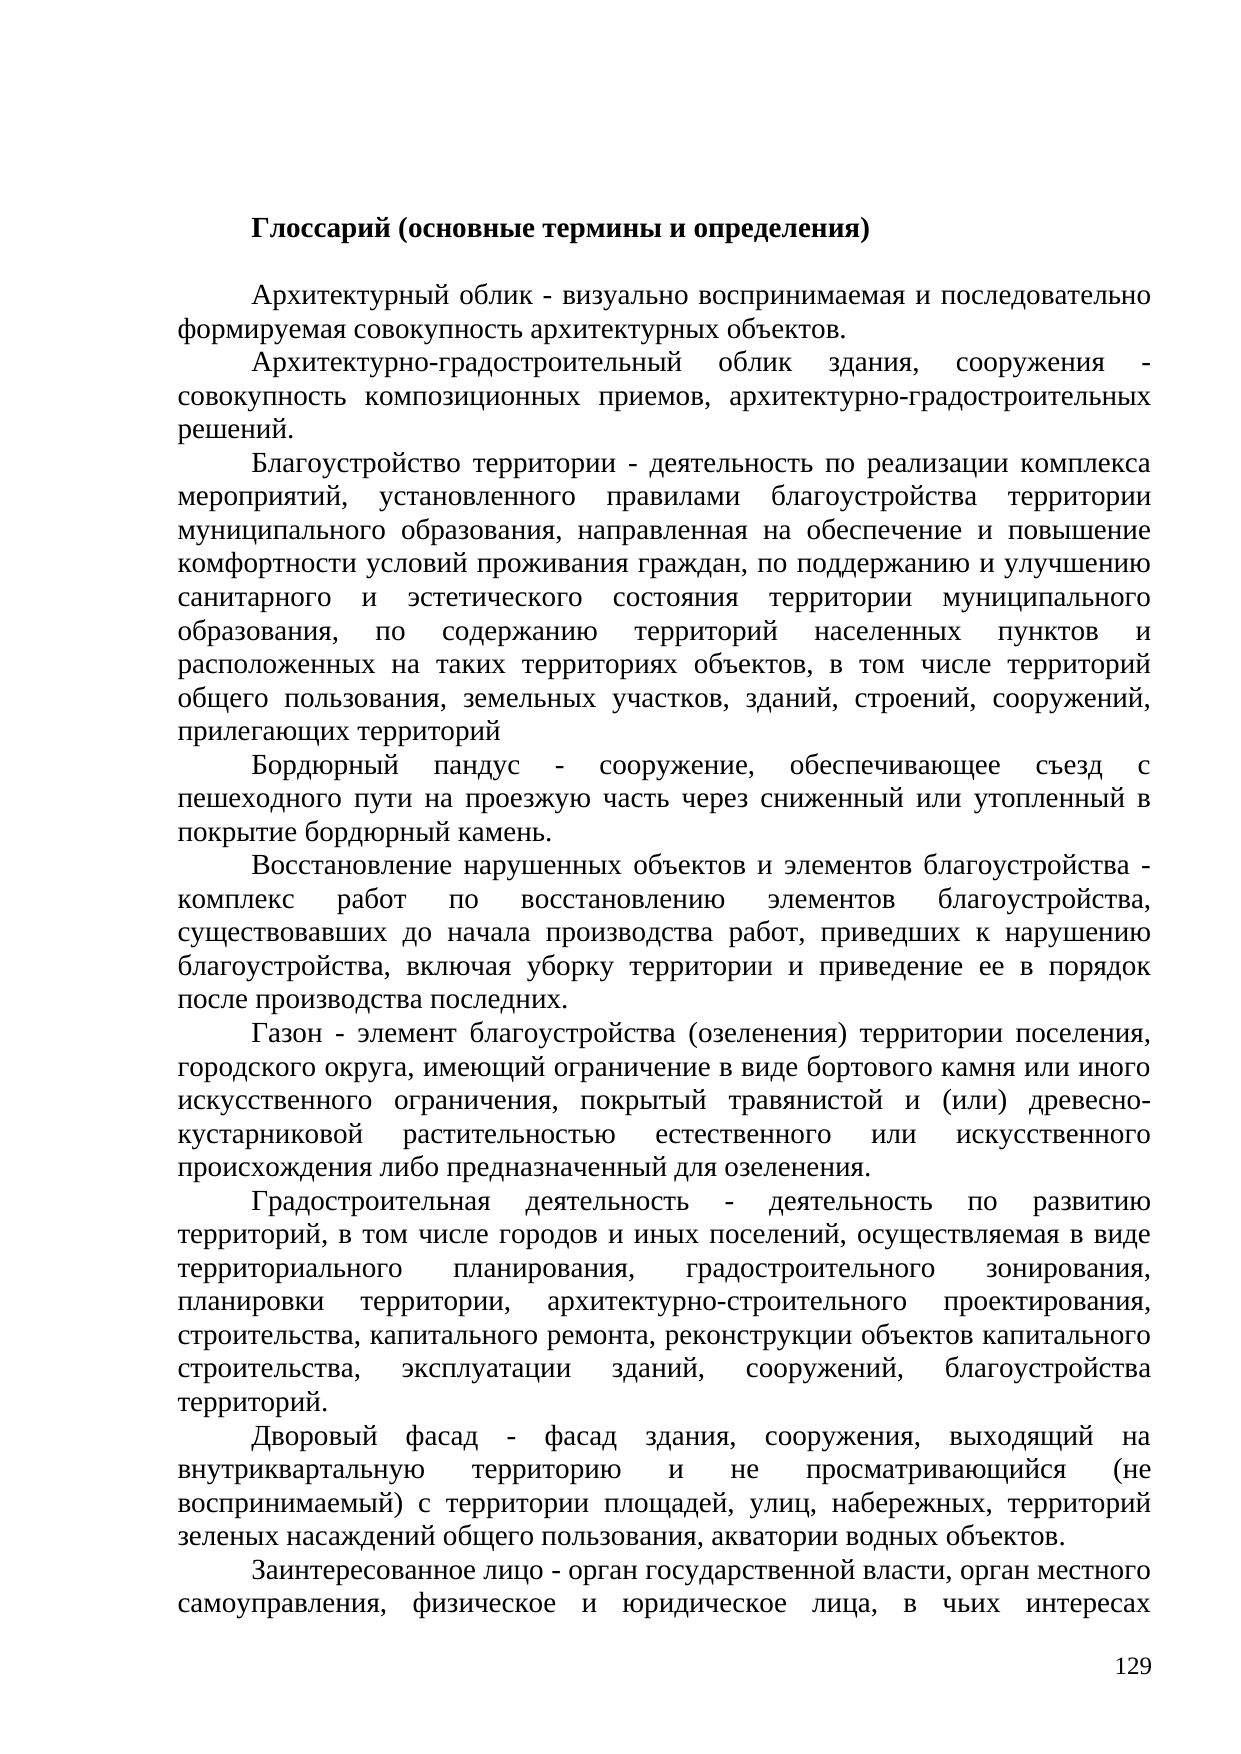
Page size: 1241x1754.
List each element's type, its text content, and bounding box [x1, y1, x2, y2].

text Градостроительная деятельность - деятельность по развитию территорий, в том числе городов и иных поселений, осуществляемая в виде территориального планирования, градостроительного зонирования, планировки территории, архитектурно-строительного проектирования, строительства, капитального ремонта, реконструкции объектов капитального строительства, эксплуатации зданий, сооружений, благоустройства территорий. [177, 1183, 1152, 1418]
text Бордюрный пандус - сооружение, обеспечивающее съезд с пешеходного пути на проезжую часть через сниженный или утопленный в покрытие бордюрный камень. [177, 747, 1152, 847]
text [177, 1552, 1152, 1619]
text Благоустройство территории - деятельность по реализации комплекса мероприятий, установленного правилами благоустройства территории муниципального образования, направленная на обеспечение и повышение комфортности условий проживания граждан, по поддержанию и улучшению санитарного и эстетического состояния территории муниципального образования, по содержанию территорий населенных пунктов и расположенных на таких территориях объектов, в том числе территорий общего пользования, земельных участков, зданий, строений, сооружений, прилегающих территорий [177, 445, 1152, 747]
text Архитектурный облик - визуально воспринимаемая и последовательно формируемая совокупность архитектурных объектов. [177, 277, 1152, 344]
text Газон - элемент благоустройства (озеленения) территории поселения, городского округа, имеющий ограничение в виде бортового камня или иного искусственного ограничения, покрытый травянистой и (или) древесно-кустарниковой растительностью естественного или искусственного происхождения либо предназначенный для озеленения. [177, 1015, 1152, 1183]
text Архитектурно-градостроительный облик здания, сооружения - совокупность композиционных приемов, архитектурно-градостроительных решений. [177, 344, 1152, 445]
text Дворовый фасад - фасад здания, сооружения, выходящий на внутриквартальную территорию и не просматривающийся (не воспринимаемый) с территории площадей, улиц, набережных, территорий зеленых насаждений общего пользования, акватории водных объектов. [177, 1418, 1152, 1552]
subtitle Глоссарий (основные термины и определения) [177, 210, 1152, 244]
text Восстановление нарушенных объектов и элементов благоустройства - комплекс работ по восстановлению элементов благоустройства, существовавших до начала производства работ, приведших к нарушению благоустройства, включая уборку территории и приведение ее в порядок после производства последних. [177, 847, 1152, 1015]
